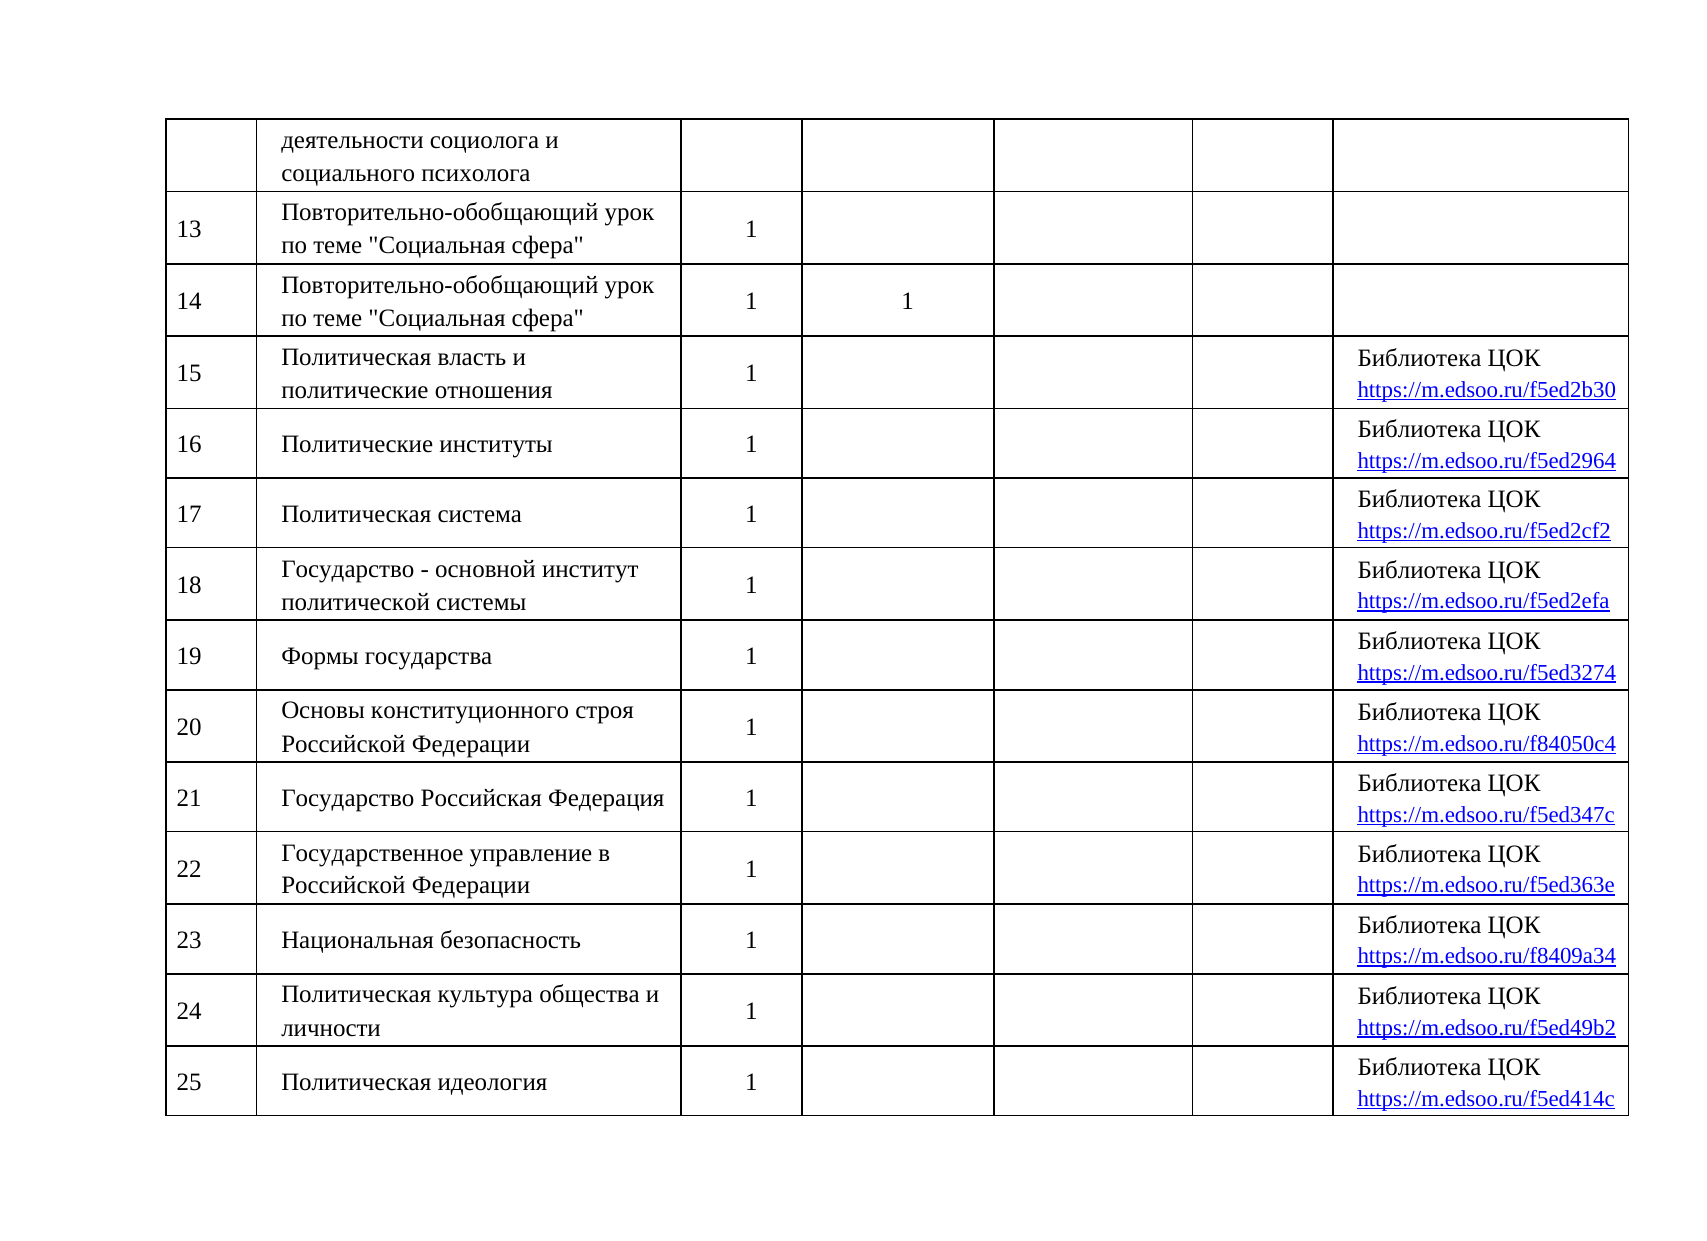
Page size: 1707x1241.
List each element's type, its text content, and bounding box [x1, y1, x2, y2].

table_cell 16 [167, 409, 256, 477]
table_cell Повторительно-обобщающий урок по теме "Социальная сфера" [257, 192, 680, 263]
table_cell 1 [682, 1047, 801, 1115]
table_cell Повторительно-обобщающий урок по теме "Социальная сфера" [257, 265, 680, 335]
table_cell [995, 265, 1192, 335]
table_cell Библиотека ЦОК https://m.edsoo.ru/f5ed414c [1334, 1047, 1628, 1115]
table_cell [995, 479, 1192, 547]
table_cell 1 [682, 691, 801, 761]
table_cell [995, 832, 1192, 903]
table_cell 1 [682, 120, 801, 191]
table_cell 1 [682, 763, 801, 831]
table_cell Национальная безопасность [257, 905, 680, 973]
table_cell [803, 548, 993, 619]
table_cell 22 [167, 832, 256, 903]
table_cell [995, 120, 1192, 191]
table_cell 13 [167, 192, 256, 263]
table_cell 1 [682, 337, 801, 408]
table_cell Государственное управление в Российской Федерации [257, 832, 680, 903]
table_cell 1 [682, 975, 801, 1045]
table_cell 20 [167, 691, 256, 761]
table_cell [1193, 548, 1332, 619]
table_cell [803, 479, 993, 547]
table_cell 19 [167, 621, 256, 689]
table_cell [995, 763, 1192, 831]
table_cell Политическая власть и политические отношения [257, 337, 680, 408]
table_cell [803, 192, 993, 263]
table_cell Политическая культура общества и личности [257, 975, 680, 1045]
table_cell [1193, 1047, 1332, 1115]
table_cell Библиотека ЦОК https://m.edsoo.ru/f5ed2cf2 [1334, 479, 1628, 547]
table_cell 1 [682, 905, 801, 973]
table_cell Библиотека ЦОК https://m.edsoo.ru/f8409a34 [1334, 905, 1628, 973]
table_cell [1193, 691, 1332, 761]
table_cell [995, 337, 1192, 408]
table_cell [1193, 763, 1332, 831]
table_cell Основы конституционного строя Российской Федерации [257, 691, 680, 761]
table_cell [803, 975, 993, 1045]
table_cell [803, 621, 993, 689]
table_cell [1334, 120, 1628, 191]
table_cell Библиотека ЦОК https://m.edsoo.ru/f5ed3274 [1334, 621, 1628, 689]
table_cell [995, 691, 1192, 761]
table_cell Библиотека ЦОК https://m.edsoo.ru/f5ed2964 [1334, 409, 1628, 477]
table_cell 15 [167, 337, 256, 408]
table_cell [803, 905, 993, 973]
table_cell Библиотека ЦОК https://m.edsoo.ru/f5ed49b2 [1334, 975, 1628, 1045]
table_cell 21 [167, 763, 256, 831]
table_cell [1193, 621, 1332, 689]
table_cell Политическая система [257, 479, 680, 547]
table_cell [1193, 905, 1332, 973]
table_cell [1193, 265, 1332, 335]
table_cell Политические институты [257, 409, 680, 477]
table_cell [995, 621, 1192, 689]
table_cell [1193, 120, 1332, 191]
table_cell [803, 691, 993, 761]
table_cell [257, 120, 680, 191]
table_cell Библиотека ЦОК https://m.edsoo.ru/f5ed2b30 [1334, 337, 1628, 408]
table_cell 14 [167, 265, 256, 335]
table_cell Государство Российская Федерация [257, 763, 680, 831]
table_cell [1193, 479, 1332, 547]
table_cell [995, 975, 1192, 1045]
table_cell 12 [167, 120, 256, 191]
table_cell Формы государства [257, 621, 680, 689]
table_cell [1193, 337, 1332, 408]
table_cell 23 [167, 905, 256, 973]
table_cell Библиотека ЦОК https://m.edsoo.ru/f5ed363e [1334, 832, 1628, 903]
table_cell 18 [167, 548, 256, 619]
table_cell 17 [167, 479, 256, 547]
table_cell [803, 409, 993, 477]
table_cell [1334, 265, 1628, 335]
table_cell [995, 192, 1192, 263]
table_cell [995, 409, 1192, 477]
table_cell [803, 832, 993, 903]
table_cell 1 [682, 265, 801, 335]
table_cell Политическая идеология [257, 1047, 680, 1115]
table_cell 1 [682, 548, 801, 619]
table_cell Библиотека ЦОК https://m.edsoo.ru/f5ed347c [1334, 763, 1628, 831]
table_cell 1 [682, 409, 801, 477]
table_cell [803, 763, 993, 831]
table_cell [1193, 832, 1332, 903]
table_cell 1 [682, 621, 801, 689]
table_cell [803, 337, 993, 408]
table_cell Библиотека ЦОК https://m.edsoo.ru/f84050c4 [1334, 691, 1628, 761]
table_cell [995, 1047, 1192, 1115]
table_cell 1 [682, 192, 801, 263]
table_cell 1 [803, 265, 993, 335]
table_cell Государство - основной институт политической системы [257, 548, 680, 619]
table_cell [995, 548, 1192, 619]
table_cell [1193, 192, 1332, 263]
table_cell 24 [167, 975, 256, 1045]
table_cell 1 [682, 479, 801, 547]
table_cell [1334, 192, 1628, 263]
table_cell 25 [167, 1047, 256, 1115]
table_cell [995, 905, 1192, 973]
table_cell Библиотека ЦОК https://m.edsoo.ru/f5ed2efa [1334, 548, 1628, 619]
table_cell [803, 120, 993, 191]
table_cell [803, 1047, 993, 1115]
table_cell [1193, 409, 1332, 477]
table_cell 1 [682, 832, 801, 903]
table_cell [1193, 975, 1332, 1045]
